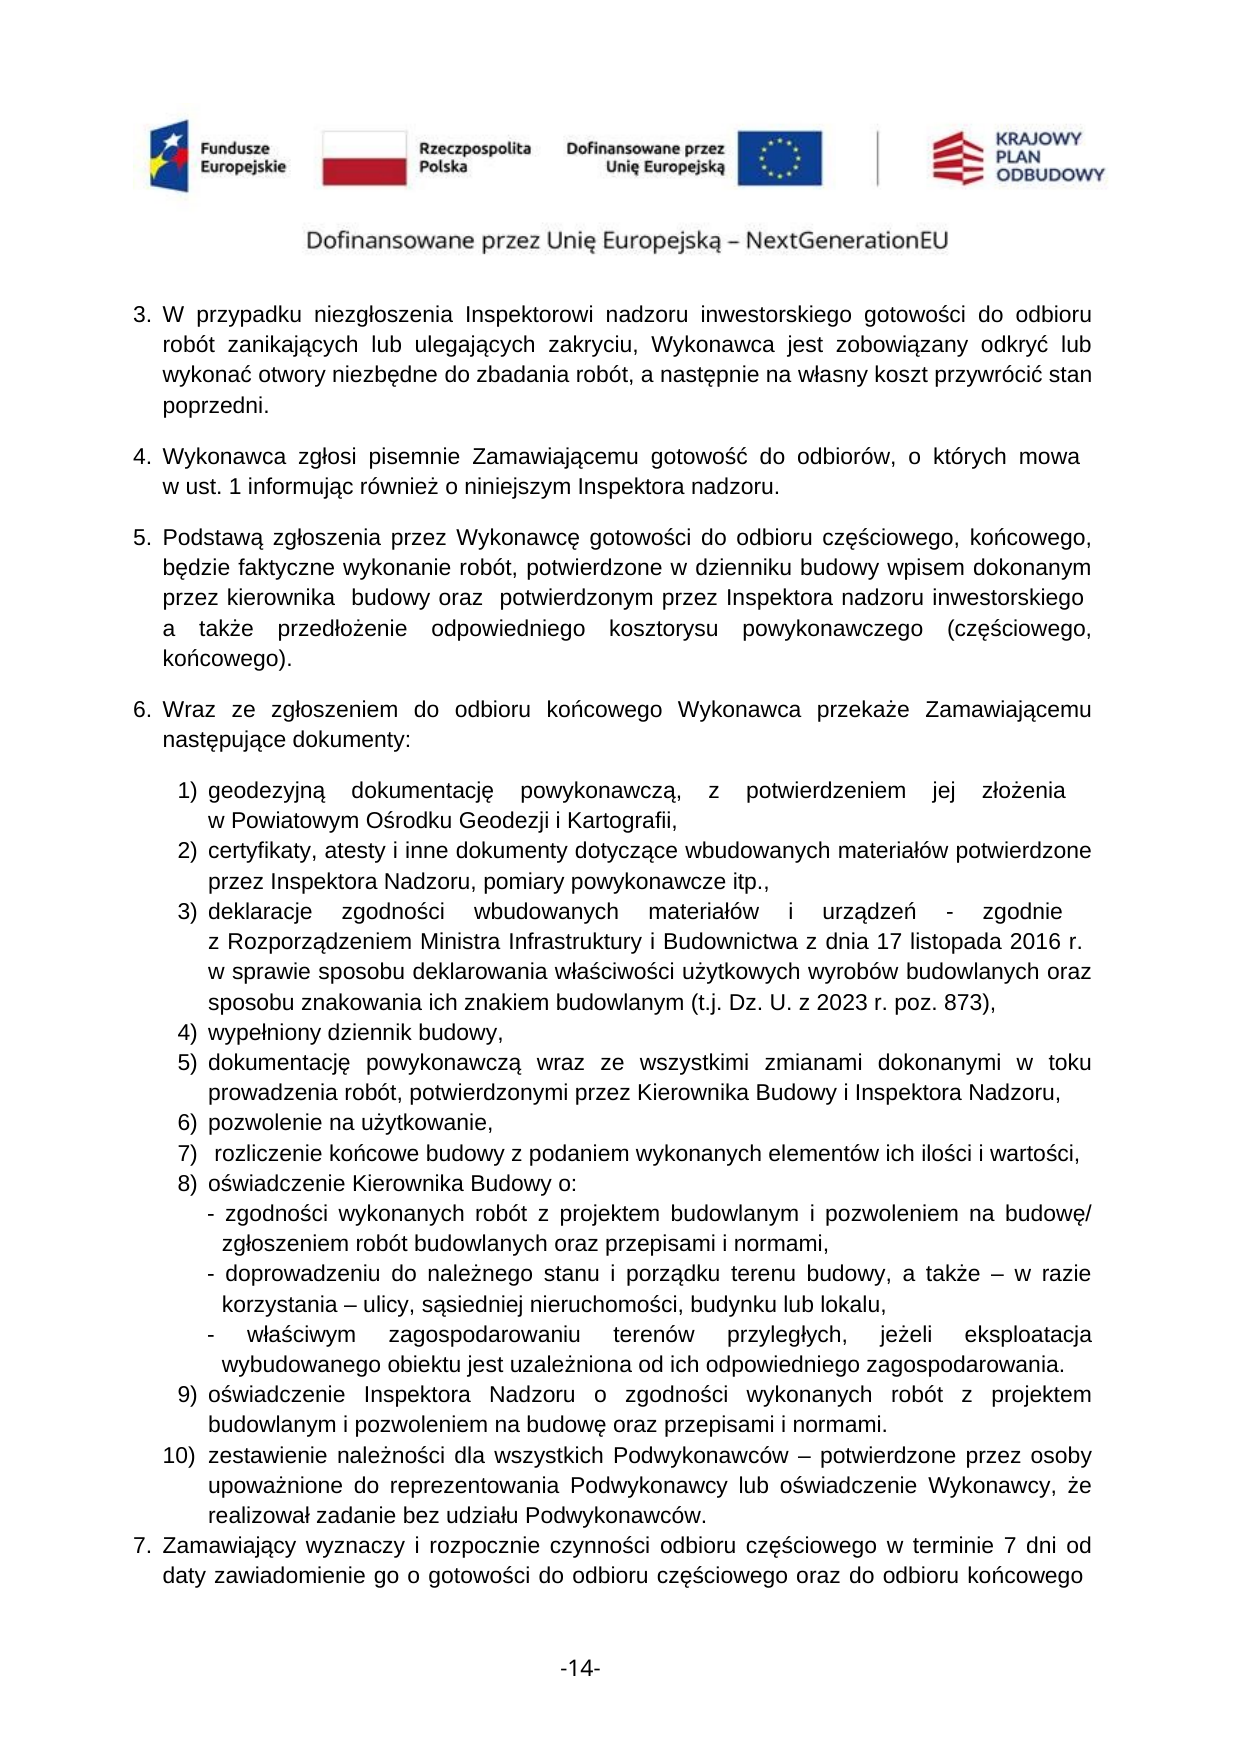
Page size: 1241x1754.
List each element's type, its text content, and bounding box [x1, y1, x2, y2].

list - doprowadzeniu do należnego stanu i porządku terenu budowy, a także – w razie korzystania – ulicy, sąsiedniej nieruchomości, budynku lub lokalu, [207, 1260, 1092, 1317]
list pozwolenie na użytkowanie, [177, 1109, 1092, 1136]
list deklaracje zgodności wbudowanych materiałów i urządzeń - zgodnie z Rozporządzeniem Ministra Infrastruktury i Budownictwa z dnia 17 listopada 2016 r. w sprawie sposobu deklarowania właściwości użytkowych wyrobów budowlanych oraz sposobu znakowania ich znakiem budowlanym (t.j. Dz. U. z 2023 r. poz. 873), [177, 898, 1092, 1015]
list W przypadku niezgłoszenia Inspektorowi nadzoru inwestorskiego gotowości do odbioru robót zanikających lub ulegających zakryciu, Wykonawca jest zobowiązany odkryć lub wykonać otwory niezbędne do zbadania robót, a następnie na własny koszt przywrócić stan poprzedni. [133, 301, 1092, 418]
list dokumentację powykonawczą wraz ze wszystkimi zmianami dokonanymi w toku prowadzenia robót, potwierdzonymi przez Kierownika Budowy i Inspektora Nadzoru, [177, 1049, 1092, 1105]
list Podstawą zgłoszenia przez Wykonawcę gotowości do odbioru częściowego, końcowego, będzie faktyczne wykonanie robót, potwierdzone w dzienniku budowy wpisem dokonanym przez kierownika budowy oraz potwierdzonym przez Inspektora nadzoru inwestorskiego a także przedłożenie odpowiedniego kosztorysu powykonawczego (częściowego, końcowego). [133, 524, 1092, 671]
list zestawienie należności dla wszystkich Podwykonawców – potwierdzone przez osoby upoważnione do reprezentowania Podwykonawcy lub oświadczenie Wykonawcy, że realizował zadanie bez udziału Podwykonawców. [162, 1442, 1092, 1528]
picture [132, 103, 1124, 272]
list oświadczenie Inspektora Nadzoru o zgodności wykonanych robót z projektem budowlanym i pozwoleniem na budowę oraz przepisami i normami. [177, 1381, 1092, 1438]
list - właściwym zagospodarowaniu terenów przyległych, jeżeli eksploatacja wybudowanego obiektu jest uzależniona od ich odpowiedniego zagospodarowania. [207, 1321, 1092, 1377]
list oświadczenie Kierownika Budowy o: [177, 1170, 1092, 1196]
list Wraz ze zgłoszeniem do odbioru końcowego Wykonawca przekaże Zamawiającemu następujące dokumenty: [133, 696, 1092, 752]
list - zgodności wykonanych robót z projektem budowlanym i pozwoleniem na budowę/ zgłoszeniem robót budowlanych oraz przepisami i normami, [207, 1200, 1092, 1256]
list rozliczenie końcowe budowy z podaniem wykonanych elementów ich ilości i wartości, [177, 1139, 1092, 1166]
list wypełniony dziennik budowy, [177, 1019, 1092, 1045]
list geodezyjną dokumentację powykonawczą, z potwierdzeniem jej złożenia w Powiatowym Ośrodku Geodezji i Kartografii, [177, 777, 1092, 833]
list certyfikaty, atesty i inne dokumenty dotyczące wbudowanych materiałów potwierdzone przez Inspektora Nadzoru, pomiary powykonawcze itp., [177, 837, 1092, 894]
list Wykonawca zgłosi pisemnie Zamawiającemu gotowość do odbiorów, o których mowa w ust. 1 informując również o niniejszym Inspektora nadzoru. [133, 443, 1092, 499]
